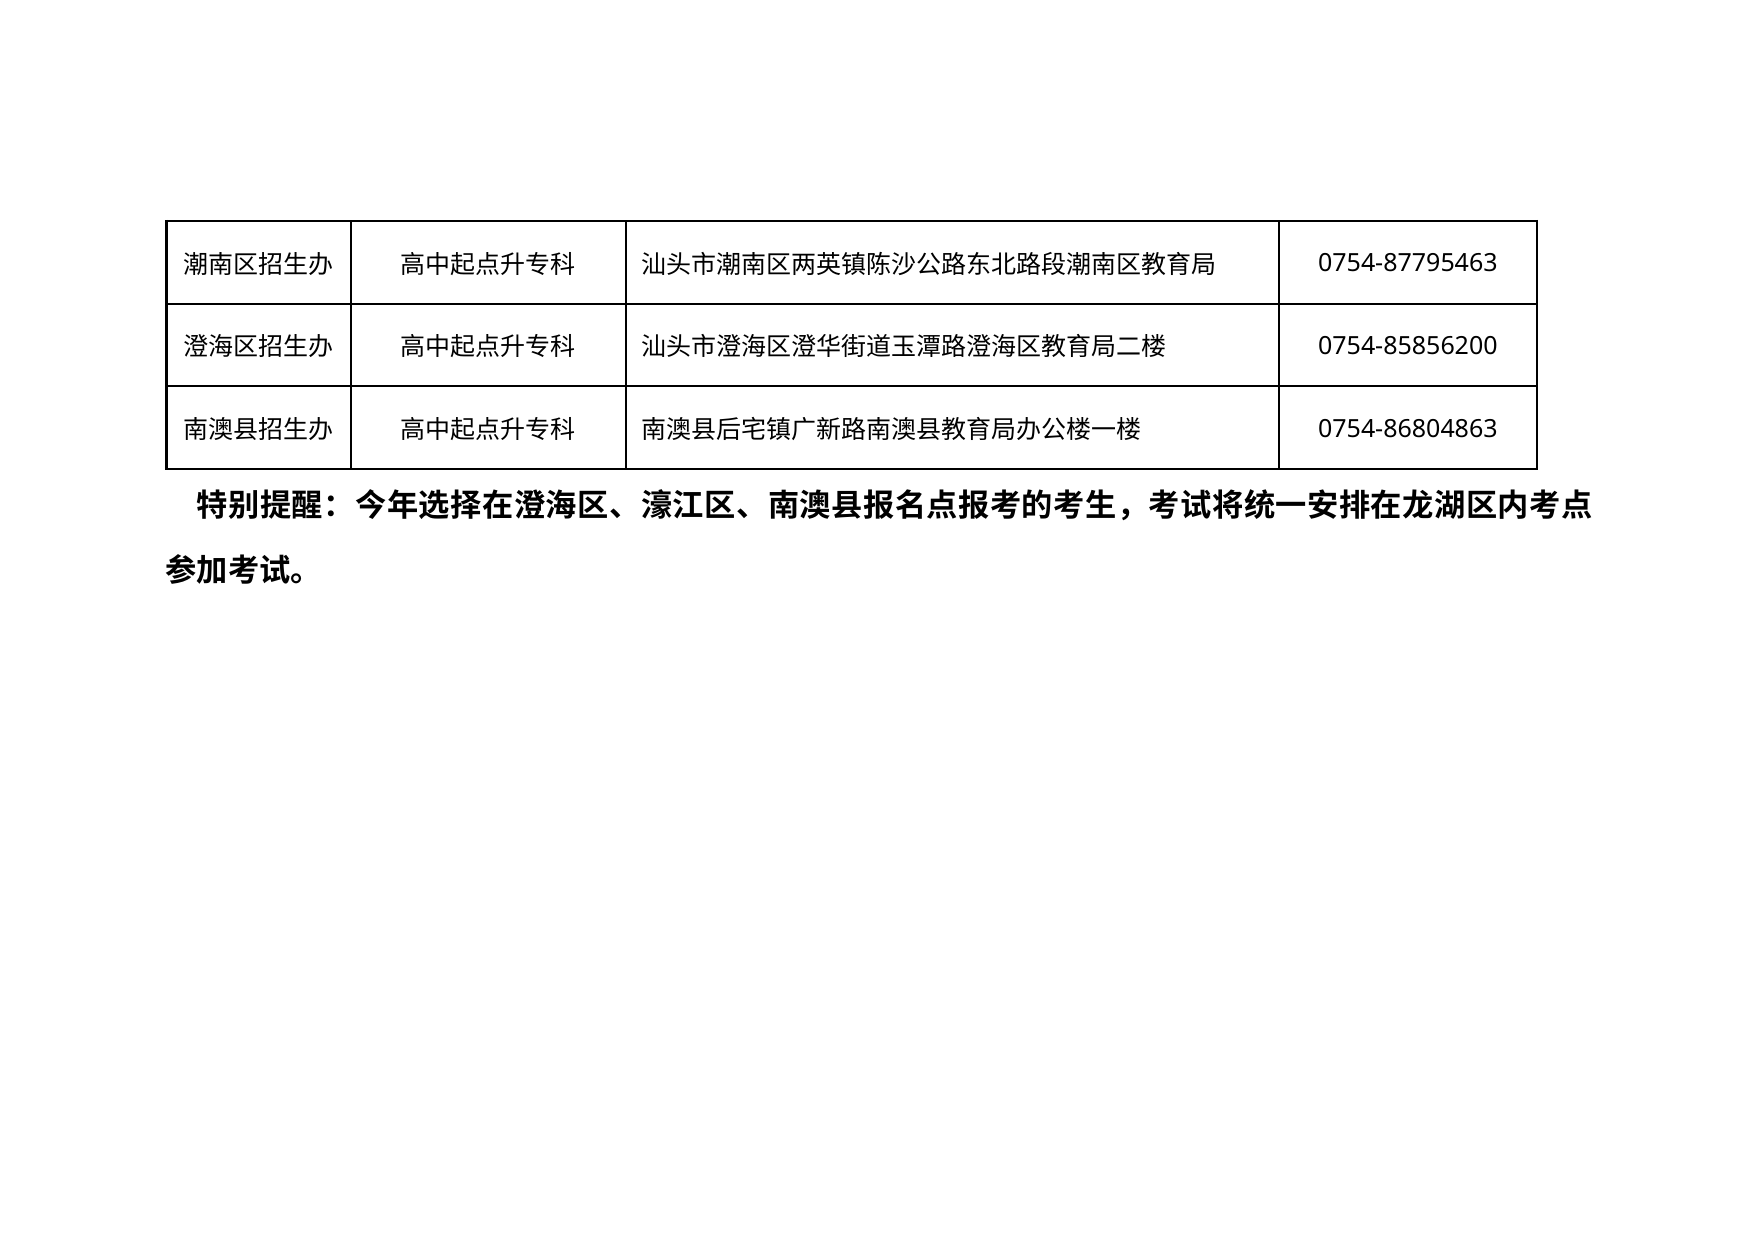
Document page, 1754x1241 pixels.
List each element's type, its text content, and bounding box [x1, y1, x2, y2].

table_cell 汕头市澄海区澄华街道玉潭路澄海区教育局二楼 [627, 305, 1278, 385]
table_cell 南澳县后宅镇广新路南澳县教育局办公楼一楼 [627, 387, 1278, 468]
text 特别提醒：今年选择在澄海区、濠江区、南澳县报名点报考的考生，考试将统一安排在龙湖区内考点参加考试。 [165, 470, 1594, 600]
table_cell 0754-87795463 [1280, 222, 1536, 302]
table_cell 高中起点升专科 [352, 387, 625, 468]
table_cell 潮南区招生办 [168, 222, 350, 302]
table_cell 澄海区招生办 [168, 305, 350, 385]
table_cell 0754-86804863 [1280, 387, 1536, 468]
table_cell 高中起点升专科 [352, 222, 625, 302]
table_cell 南澳县招生办 [168, 387, 350, 468]
table_cell 0754-85856200 [1280, 305, 1536, 385]
table_cell 高中起点升专科 [352, 305, 625, 385]
table_cell 汕头市潮南区两英镇陈沙公路东北路段潮南区教育局 [627, 222, 1278, 302]
